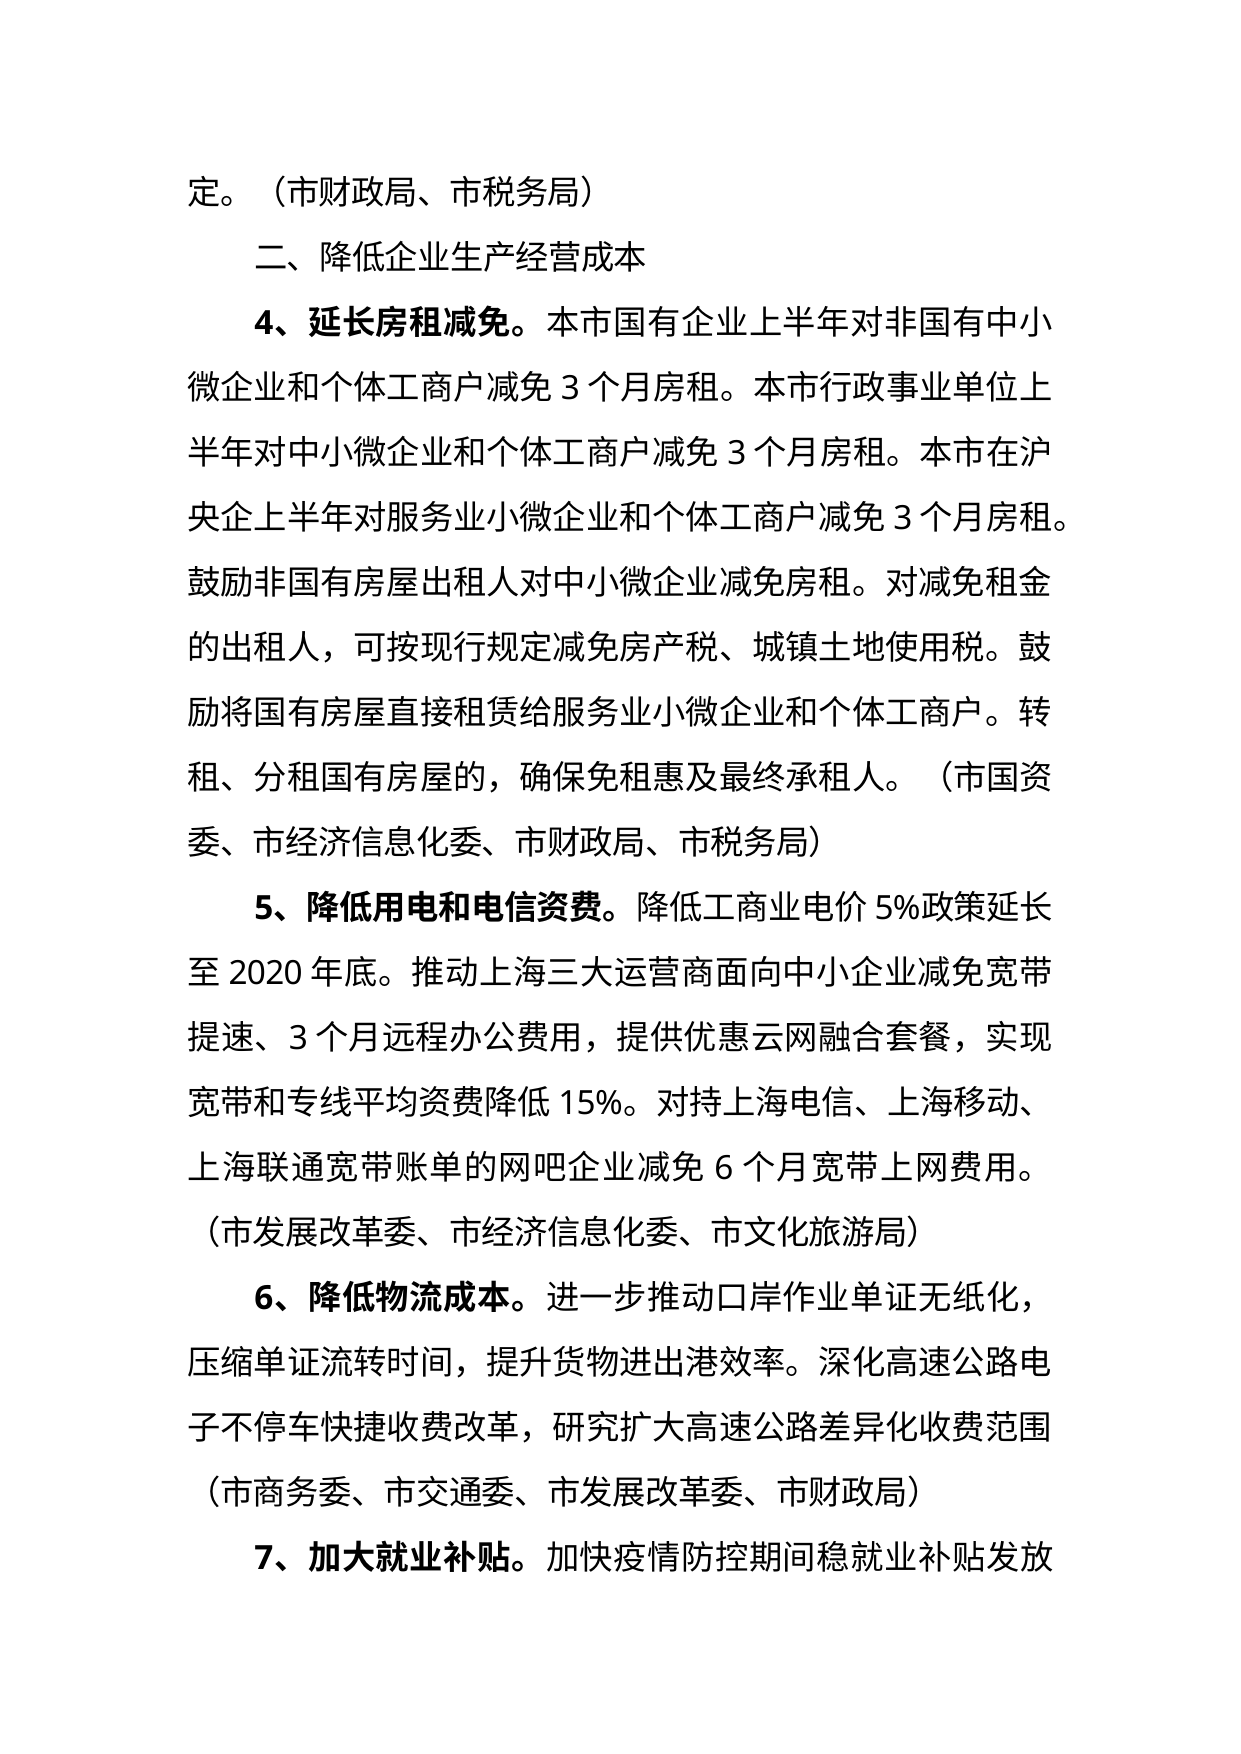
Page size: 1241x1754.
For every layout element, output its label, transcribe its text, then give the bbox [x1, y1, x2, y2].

text 二、降低企业生产经营成本 [187, 223, 1053, 288]
text 5、降低用电和电信资费。降低工商业电价5%政策延长至2020年底。推动上海三大运营商面向中小企业减免宽带提速、3个月远程办公费用，提供优惠云网融合套餐，实现宽带和专线平均资费降低15%。对持上海电信、上海移动、上海联通宽带账单的网吧企业减免6个月宽带上网费用。（市发展改革委、市经济信息化委、市文化旅游局） [187, 873, 1053, 1263]
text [187, 158, 1053, 223]
text 4、延长房租减免。本市国有企业上半年对非国有中小微企业和个体工商户减免3个月房租。本市行政事业单位上半年对中小微企业和个体工商户减免3个月房租。本市在沪央企上半年对服务业小微企业和个体工商户减免3个月房租。鼓励非国有房屋出租人对中小微企业减免房租。对减免租金的出租人，可按现行规定减免房产税、城镇土地使用税。鼓励将国有房屋直接租赁给服务业小微企业和个体工商户。转租、分租国有房屋的，确保免租惠及最终承租人。（市国资委、市经济信息化委、市财政局、市税务局） [187, 288, 1053, 873]
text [187, 1523, 1053, 1588]
text 6、降低物流成本。进一步推动口岸作业单证无纸化，压缩单证流转时间，提升货物进出港效率。深化高速公路电子不停车快捷收费改革，研究扩大高速公路差异化收费范围。（市商务委、市交通委、市发展改革委、市财政局） [187, 1263, 1053, 1523]
